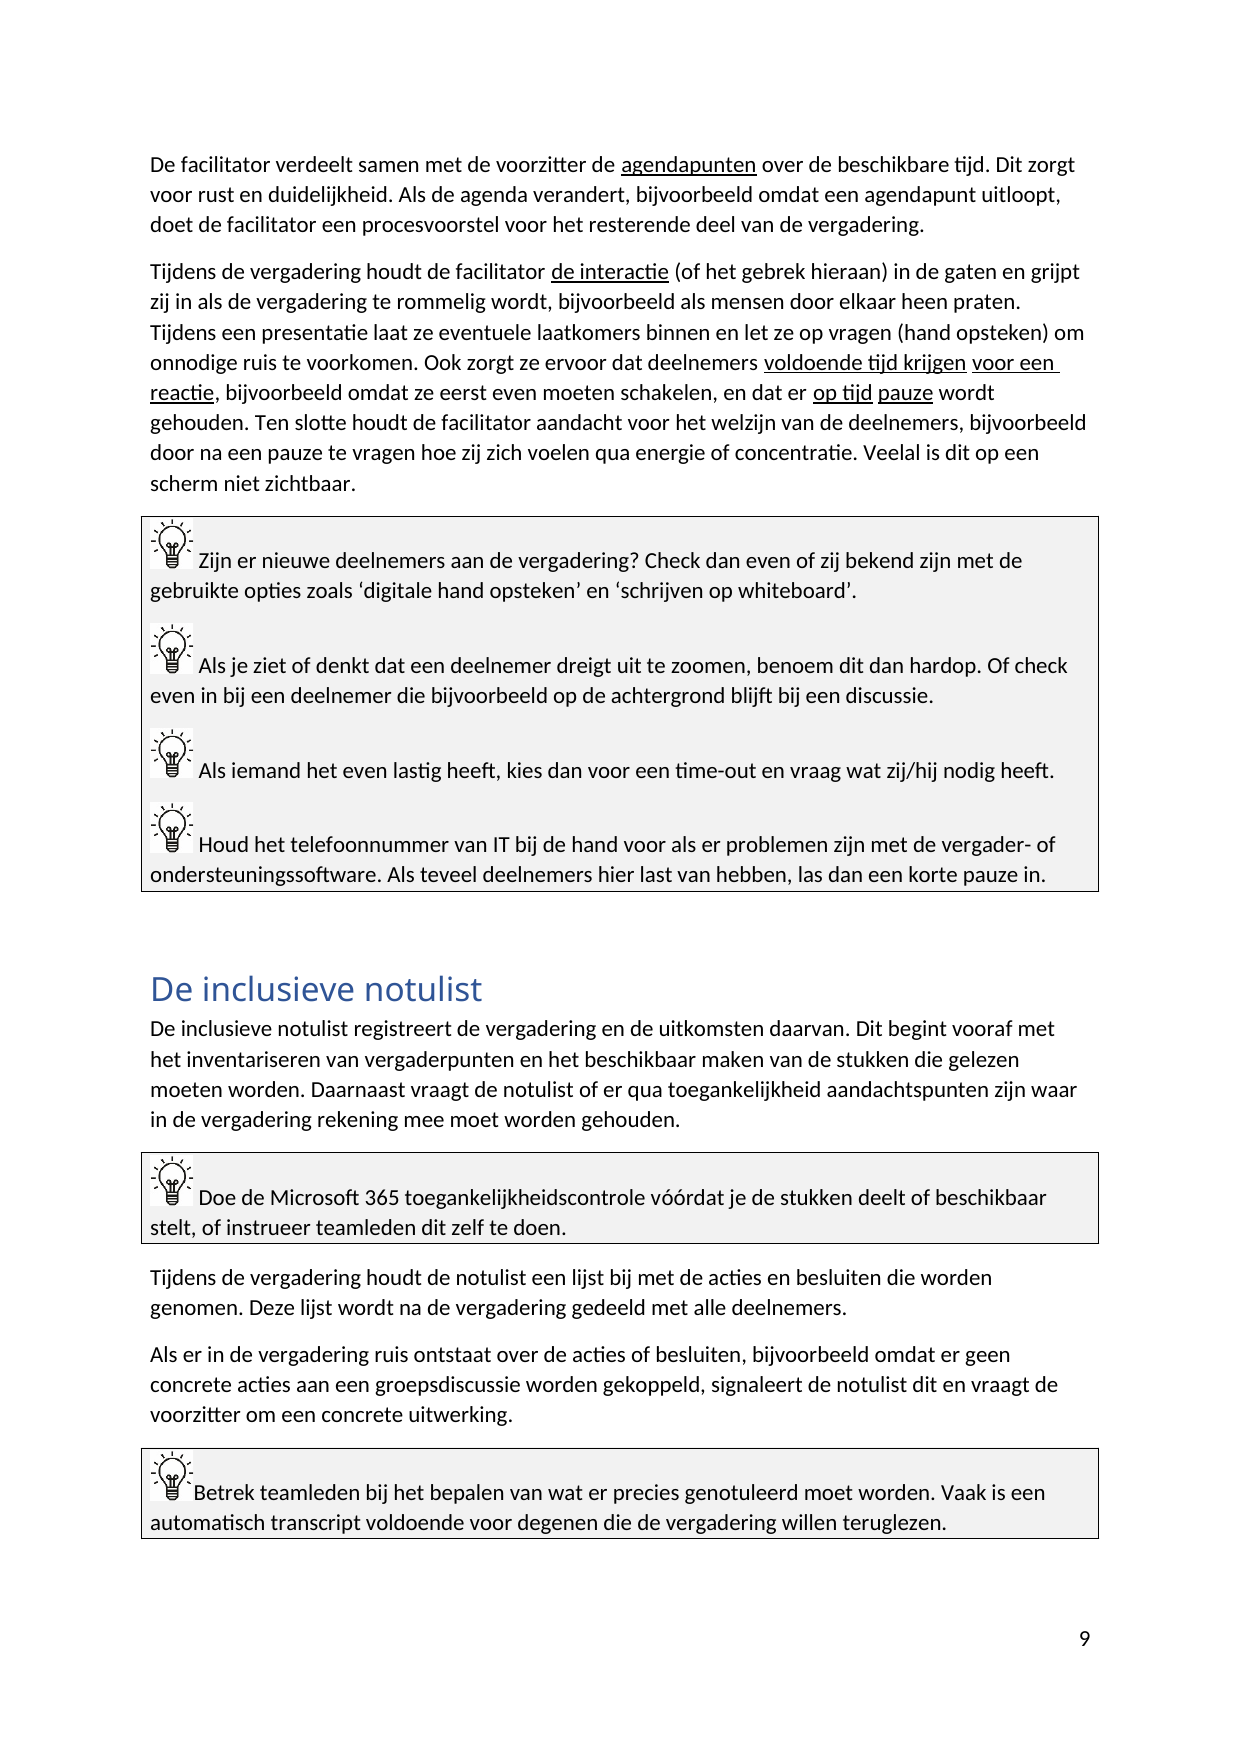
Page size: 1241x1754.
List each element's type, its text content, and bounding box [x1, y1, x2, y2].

text Als je ziet of denkt dat een deelnemer dreigt uit te zoomen, benoem dit dan hardop. Of check even in bij een deelnemer die bijvoorbeeld op de achtergrond blijft bij een discussie. [142, 620, 1098, 709]
picture [150, 518, 194, 569]
subtitle De inclusieve notulist [150, 966, 1090, 1011]
picture [150, 1155, 194, 1206]
text De facilitator verdeelt samen met de voorzitter de agendapunten over de beschikbare tijd. Dit zorgt voor rust en duidelijkheid. Als de agenda verandert, bijvoorbeeld omdat een agendapunt uitloopt, doet de facilitator een procesvoorstel voor het resterende deel van de vergadering. [150, 150, 1090, 238]
text De inclusieve notulist registreert de vergadering en de uitkomsten daarvan. Dit begint vooraf met het inventariseren van vergaderpunten en het beschikbaar maken van de stukken die gelezen moeten worden. Daarnaast vraagt de notulist of er qua toegankelijkheid aandachtspunten zijn waar in de vergadering rekening mee moet worden gehouden. [150, 1014, 1090, 1133]
text Zijn er nieuwe deelnemers aan de vergadering? Check dan even of zij bekend zijn met de gebruikte opties zoals ‘digitale hand opsteken’ en ‘schrijven op whiteboard’. [142, 517, 1098, 604]
picture [150, 728, 194, 778]
picture [150, 623, 194, 674]
text Tijdens de vergadering houdt de facilitator de interactie (of het gebrek hieraan) in de gaten en grijpt zij in als de vergadering te rommelig wordt, bijvoorbeeld als mensen door elkaar heen praten. Tijdens een presentatie laat ze eventuele laatkomers binnen en let ze op vragen (hand opsteken) om onnodige ruis te voorkomen. Ook zorgt ze ervoor dat deelnemers voldoende tijd krijgen voor een reactie, bijvoorbeeld omdat ze eerst even moeten schakelen, en dat er op tijd pauze wordt gehouden. Ten slotte houdt de facilitator aandacht voor het welzijn van de deelnemers, bijvoorbeeld door na een pauze te vragen hoe zij zich voelen qua energie of concentratie. Veelal is dit op een scherm niet zichtbaar. [150, 257, 1090, 497]
text Tijdens de vergadering houdt de notulist een lijst bij met de acties en besluiten die worden genomen. Deze lijst wordt na de vergadering gedeeld met alle deelnemers. [150, 1263, 1090, 1321]
text Betrek teamleden bij het bepalen van wat er precies genotuleerd moet worden. Vaak is een automatisch transcript voldoende voor degenen die de vergadering willen teruglezen. [142, 1449, 1098, 1538]
text Houd het telefoonnummer van IT bij de hand voor als er problemen zijn met de vergader- of ondersteuningssoftware. Als teveel deelnemers hier last van hebben, las dan een korte pauze in. [142, 799, 1098, 891]
text Doe de Microsoft 365 toegankelijkheidscontrole vóórdat je de stukken deelt of beschikbaar stelt, of instrueer teamleden dit zelf te doen. [142, 1153, 1098, 1243]
text Als er in de vergadering ruis ontstaat over de acties of besluiten, bijvoorbeeld omdat er geen concrete acties aan een groepsdiscussie worden gekoppeld, signaleert de notulist dit en vraagt de voorzitter om een concrete uitwerking. [150, 1340, 1090, 1428]
picture [150, 802, 194, 853]
picture [150, 1450, 194, 1501]
text Als iemand het even lastig heeft, kies dan voor een time-out en vraag wat zij/hij nodig heeft. [142, 725, 1098, 784]
